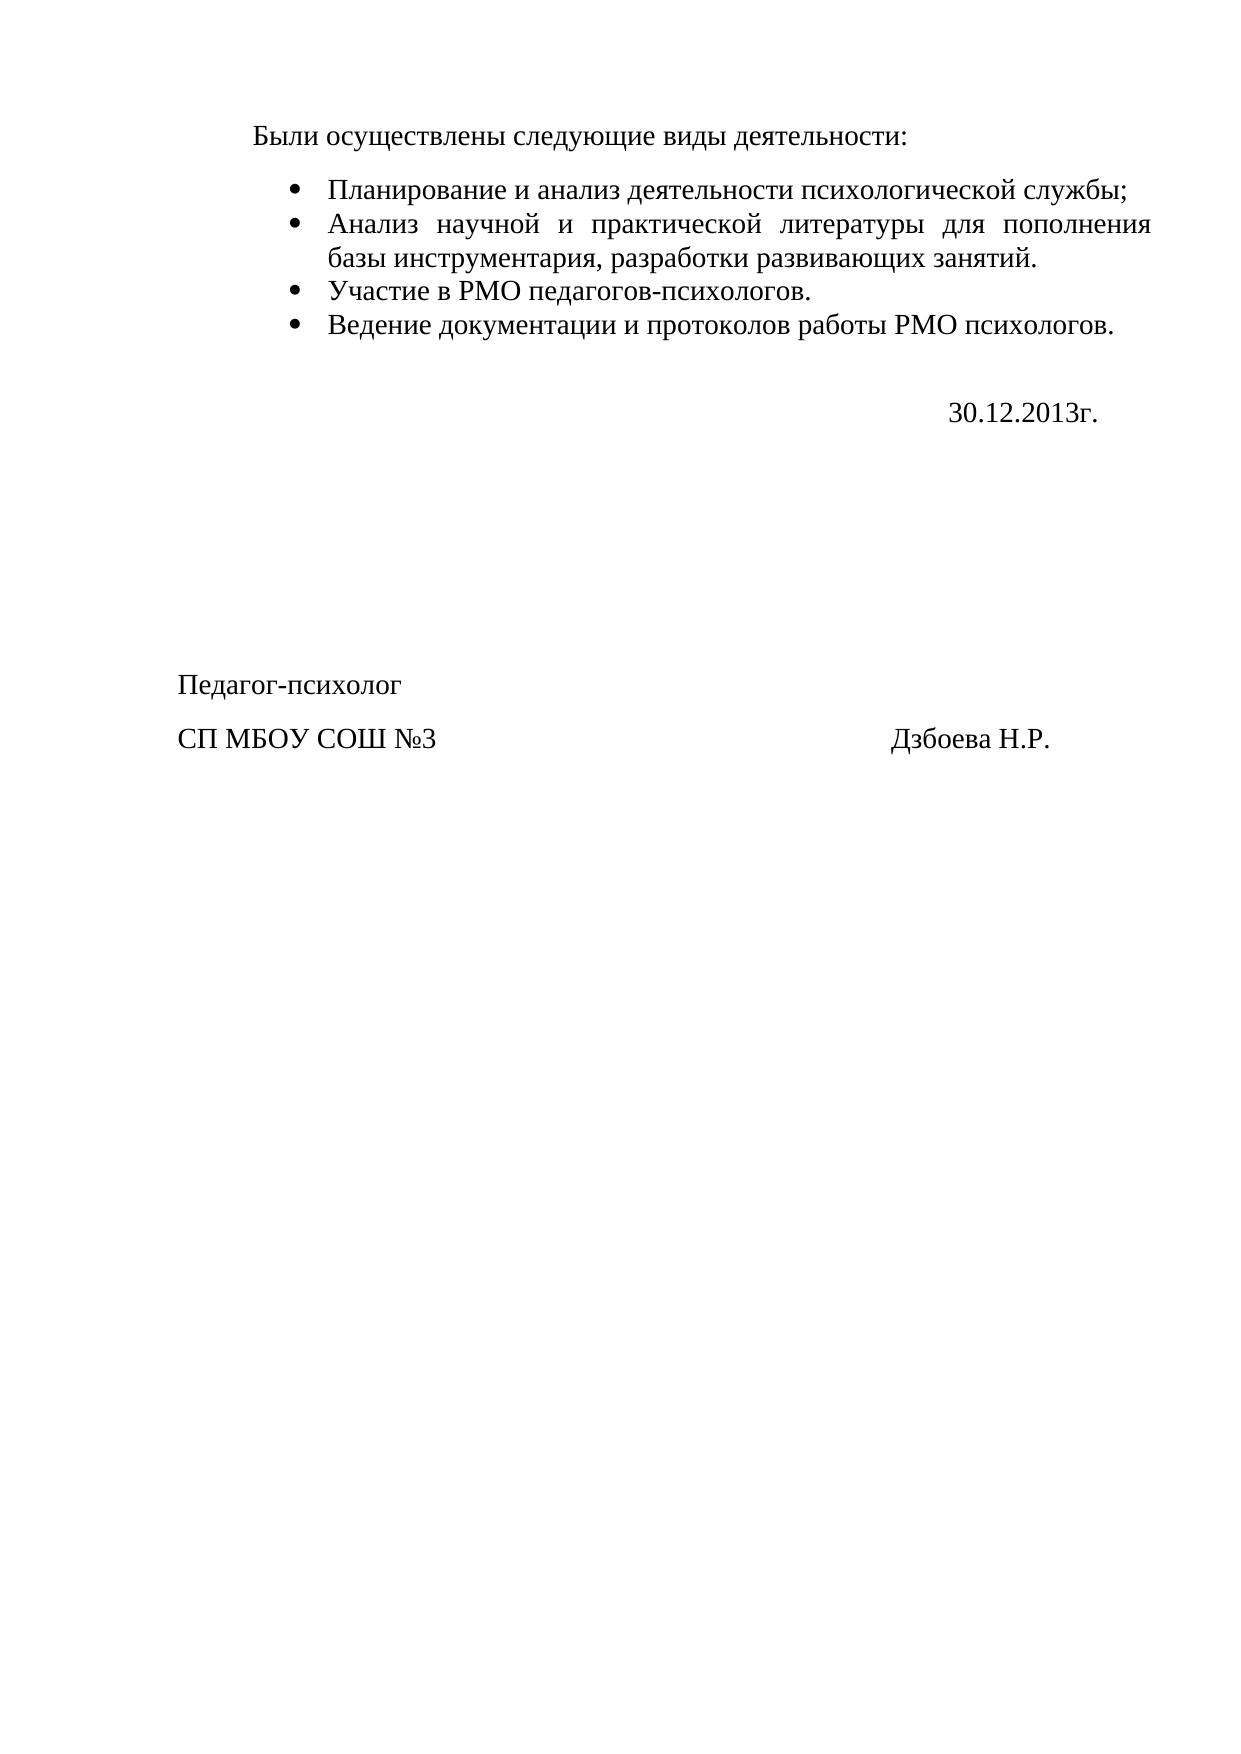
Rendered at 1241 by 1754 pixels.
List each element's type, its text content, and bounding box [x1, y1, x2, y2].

text СП МБОУ СОШ №3 Дзбоева Н.Р. [177, 721, 1152, 755]
list Ведение документации и протоколов работы РМО психологов. [290, 307, 1152, 341]
list Планирование и анализ деятельности психологической службы; [290, 172, 1152, 206]
text Были осуществлены следующие виды деятельности: [252, 118, 1152, 152]
list Участие в РМО педагогов-психологов. [290, 273, 1152, 307]
list Анализ научной и практической литературы для пополнения базы инструментария, разработки развивающих занятий. [290, 206, 1152, 273]
text 30.12.2013г. [177, 395, 1152, 428]
text Педагог-психолог [177, 667, 1152, 700]
